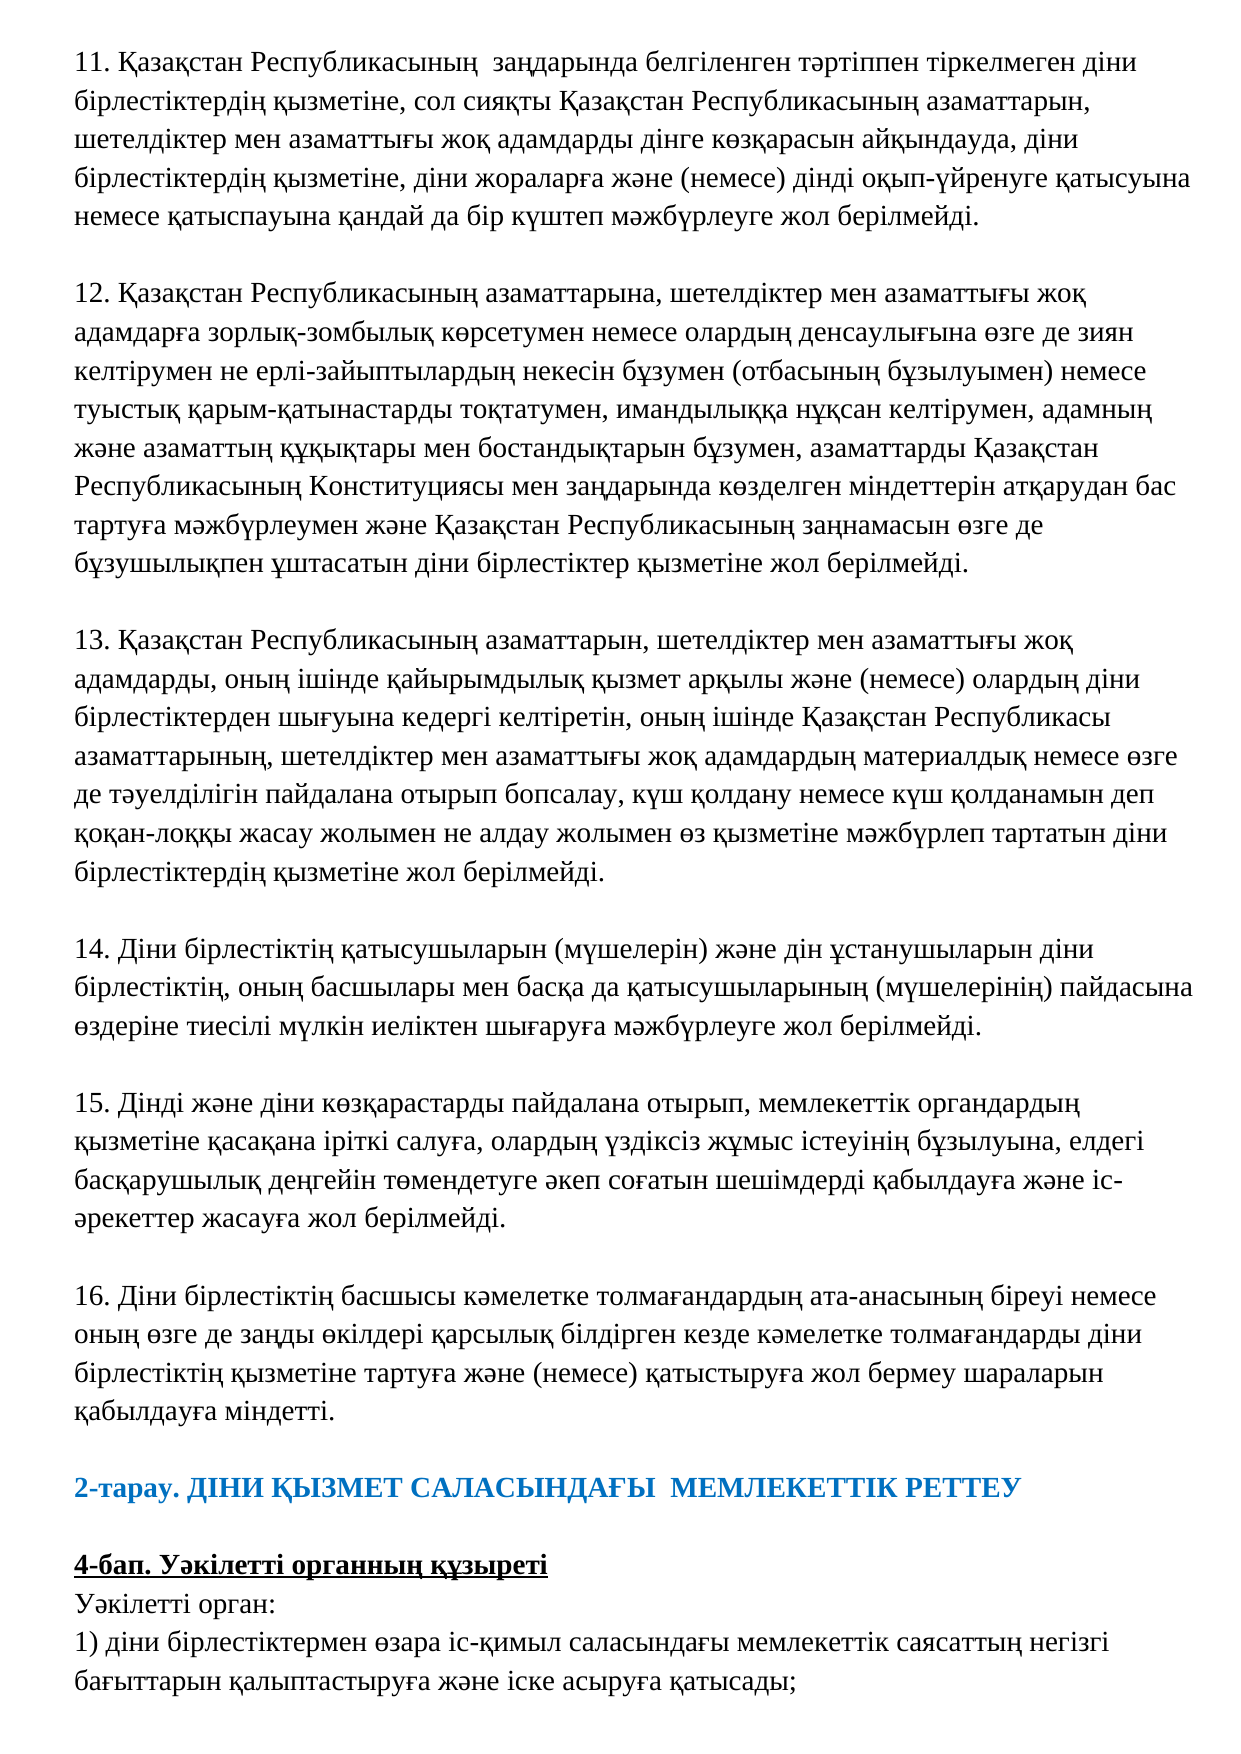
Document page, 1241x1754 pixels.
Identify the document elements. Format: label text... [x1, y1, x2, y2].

text 1) дiни бiрлестiктермен өзара iс-қимыл саласындағы мемлекеттік саясаттың негiзгi бағыттарын қалыптастыруға және iске асыруға қатысады; [74, 1624, 1211, 1697]
text 12. Қазақстан Республикасының азаматтарына, шетелдіктер мен азаматтығы жоқ адамдарға зорлық-зомбылық көрсетумен немесе олардың денсаулығына өзге де зиян келтірумен не ерлі-зайыптылардың некесін бұзумен (отбасының бұзылуымен) немесе туыстық қарым-қатынастарды тоқтатумен, имандылыққа нұқсан келтірумен, адамның және азаматтың құқықтары мен бостандықтарын бұзумен, азаматтарды Қазақстан Республикасының Конституциясы мен заңдарында көзделген міндеттерін атқарудан бас тартуға мәжбүрлеумен және Қазақстан Республикасының заңнамасын өзге де бұзушылықпен ұштасатын діни бірлестіктер қызметіне жол берілмейді. [74, 276, 1211, 579]
text 2-тарау. ДІНИ ҚЫЗМЕТ САЛАСЫНДАҒЫ МЕМЛЕКЕТТІК РЕТТЕУ [74, 1470, 1211, 1504]
text 13. Қазақстан Республикасының азаматтарын, шетелдіктер мен азаматтығы жоқ адамдарды, оның ішінде қайырымдылық қызмет арқылы және (немесе) олардың діни бірлестіктерден шығуына кедергі келтіретін, оның ішінде Қазақстан Республикасы азаматтарының, шетелдіктер мен азаматтығы жоқ адамдардың материалдық немесе өзге де тәуелділігін пайдалана отырып бопсалау, күш қолдану немесе күш қолданамын деп қоқан-лоққы жасау жолымен не алдау жолымен өз қызметіне мәжбүрлеп тартатын діни бірлестіктердің қызметіне жол берілмейді. [74, 622, 1211, 887]
text 11. Қазақстан Республикасының заңдарында белгiленген тәртiппен тiркелмеген дiни бiрлестiктердiң қызметiне, сол сияқты Қазақстан Республикасының азаматтарын, шетелдіктер мен азаматтығы жоқ адамдарды дiнге көзқарасын айқындауда, діни бірлестіктердің қызметіне, дiни жораларға және (немесе) дiндi оқып-үйренуге қатысуына немесе қатыспауына қандай да бiр күштеп мәжбүрлеуге жол берiлмейдi. [74, 44, 1211, 232]
text Уәкілетті орган: [74, 1586, 1211, 1619]
text 15. Дінді және діни көзқарастарды пайдалана отырып, мемлекеттік органдардың қызметіне қасақана іріткі салуға, олардың үздіксіз жұмыс істеуінің бұзылуына, елдегі басқарушылық деңгейін төмендетуге әкеп соғатын шешімдерді қабылдауға және іс-әрекеттер жасауға жол берілмейді. [74, 1085, 1211, 1234]
text 16. Діни бірлестіктің басшысы кәмелетке толмағандардың ата-анасының біреуі немесе оның өзге де заңды өкілдері қарсылық білдірген кезде кәмелетке толмағандарды діни бірлестіктің қызметіне тартуға және (немесе) қатыстыруға жол бермеу шараларын қабылдауға міндетті. [74, 1278, 1211, 1427]
text 14. Діни бірлестіктің қатысушыларын (мүшелерін) және дін ұстанушыларын діни бірлестіктің, оның басшылары мен басқа да қатысушыларының (мүшелерінің) пайдасына өздеріне тиесілі мүлкін иеліктен шығаруға мәжбүрлеуге жол берілмейді. [74, 931, 1211, 1041]
text 4-бап. Уәкілетті органның құзыреті [74, 1547, 1211, 1581]
